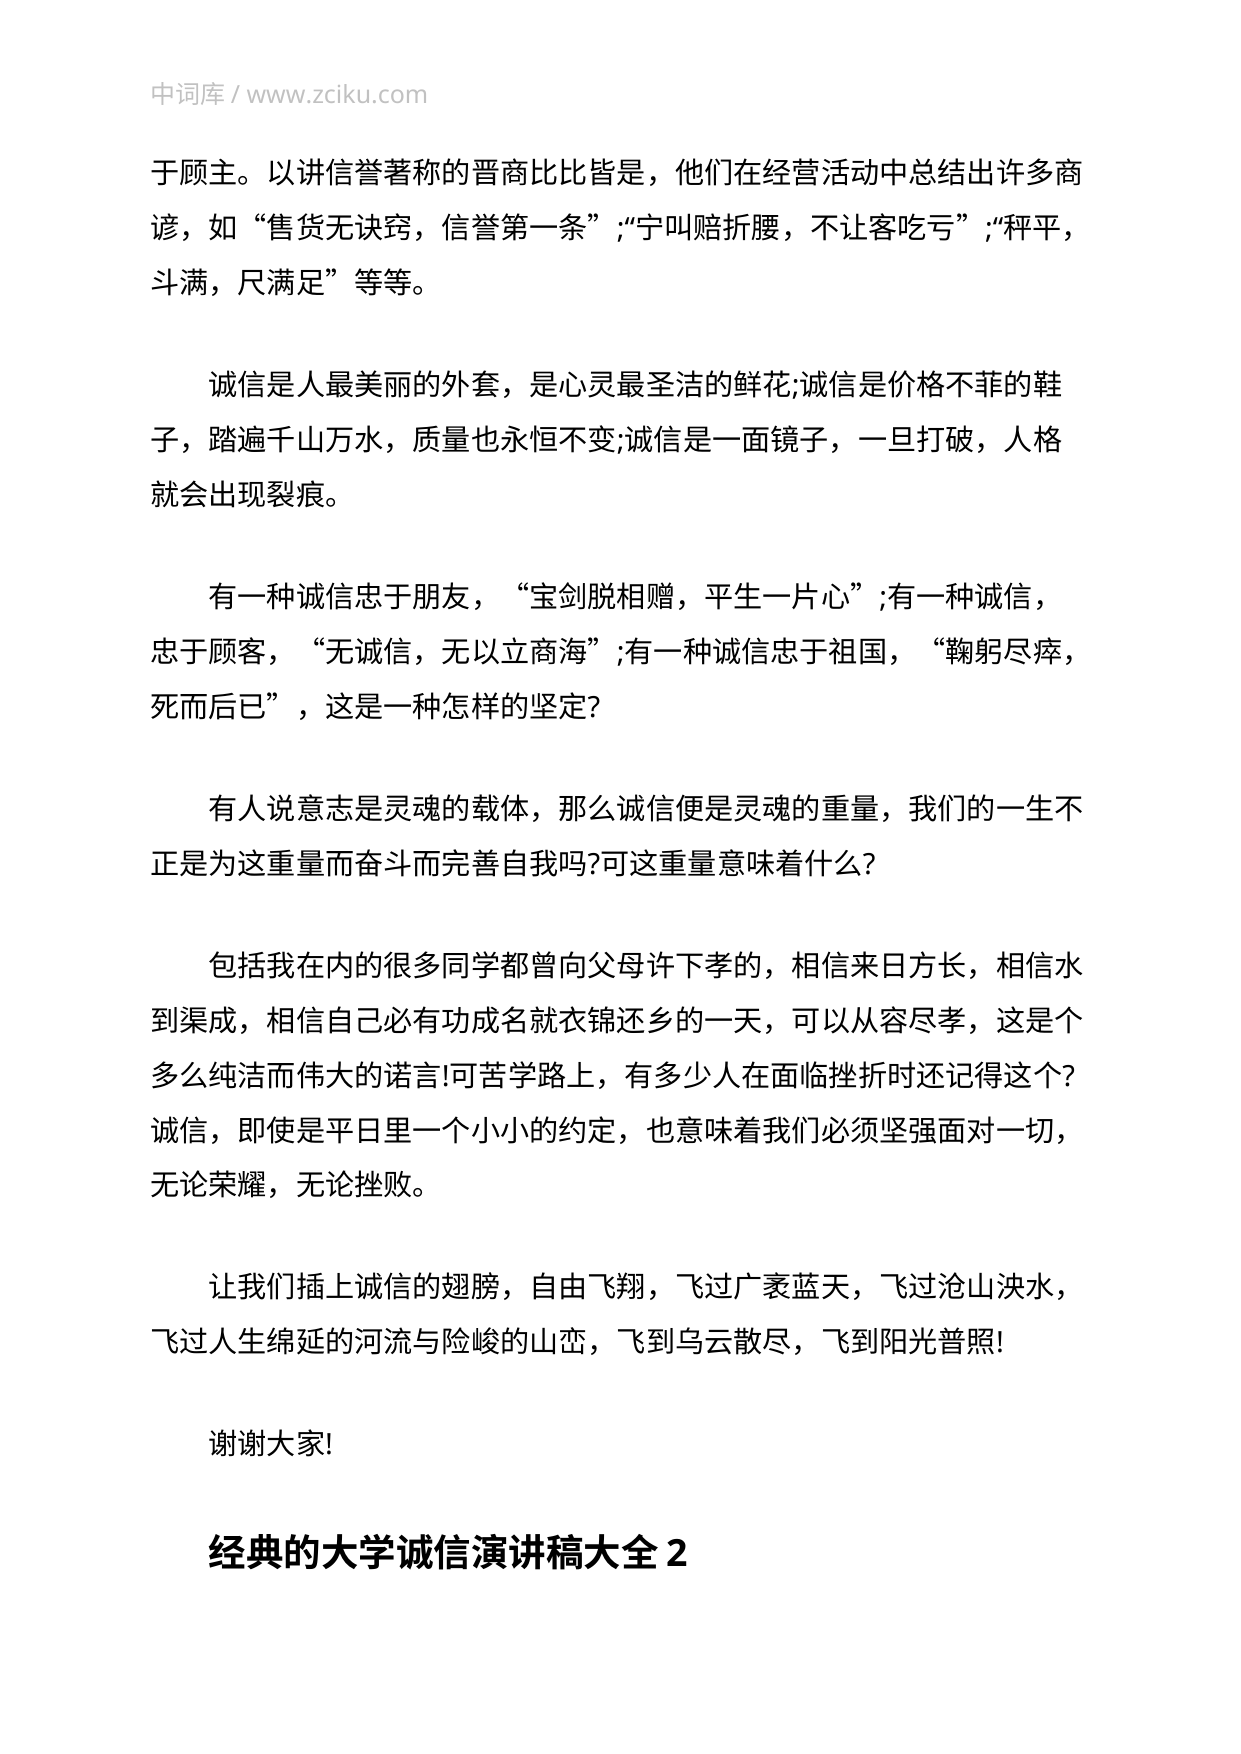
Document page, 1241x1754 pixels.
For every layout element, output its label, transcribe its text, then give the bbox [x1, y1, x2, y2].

text 有一种诚信忠于朋友，“宝剑脱相赠，平生一片心”;有一种诚信，忠于顾客，“无诚信，无以立商海”;有一种诚信忠于祖国，“鞠躬尽瘁，死而后已”，这是一种怎样的坚定? [150, 573, 1090, 726]
text 有人说意志是灵魂的载体，那么诚信便是灵魂的重量，我们的一生不正是为这重量而奋斗而完善自我吗?可这重量意味着什么? [150, 785, 1090, 883]
text 谢谢大家! [150, 1421, 1090, 1463]
text 经典的大学诚信演讲稿大全2 [150, 1523, 1090, 1577]
text 诚信是人最美丽的外套，是心灵最圣洁的鲜花;诚信是价格不菲的鞋子，踏遍千山万水，质量也永恒不变;诚信是一面镜子，一旦打破，人格就会出现裂痕。 [150, 362, 1090, 514]
text 让我们插上诚信的翅膀，自由飞翔，飞过广袤蓝天，飞过沧山泱水，飞过人生绵延的河流与险峻的山峦，飞到乌云散尽，飞到阳光普照! [150, 1264, 1090, 1361]
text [150, 150, 1090, 302]
text 包括我在内的很多同学都曾向父母许下孝的，相信来日方长，相信水到渠成，相信自己必有功成名就衣锦还乡的一天，可以从容尽孝，这是个多么纯洁而伟大的诺言!可苦学路上，有多少人在面临挫折时还记得这个?诚信，即使是平日里一个小小的约定，也意味着我们必须坚强面对一切，无论荣耀，无论挫败。 [150, 942, 1090, 1204]
